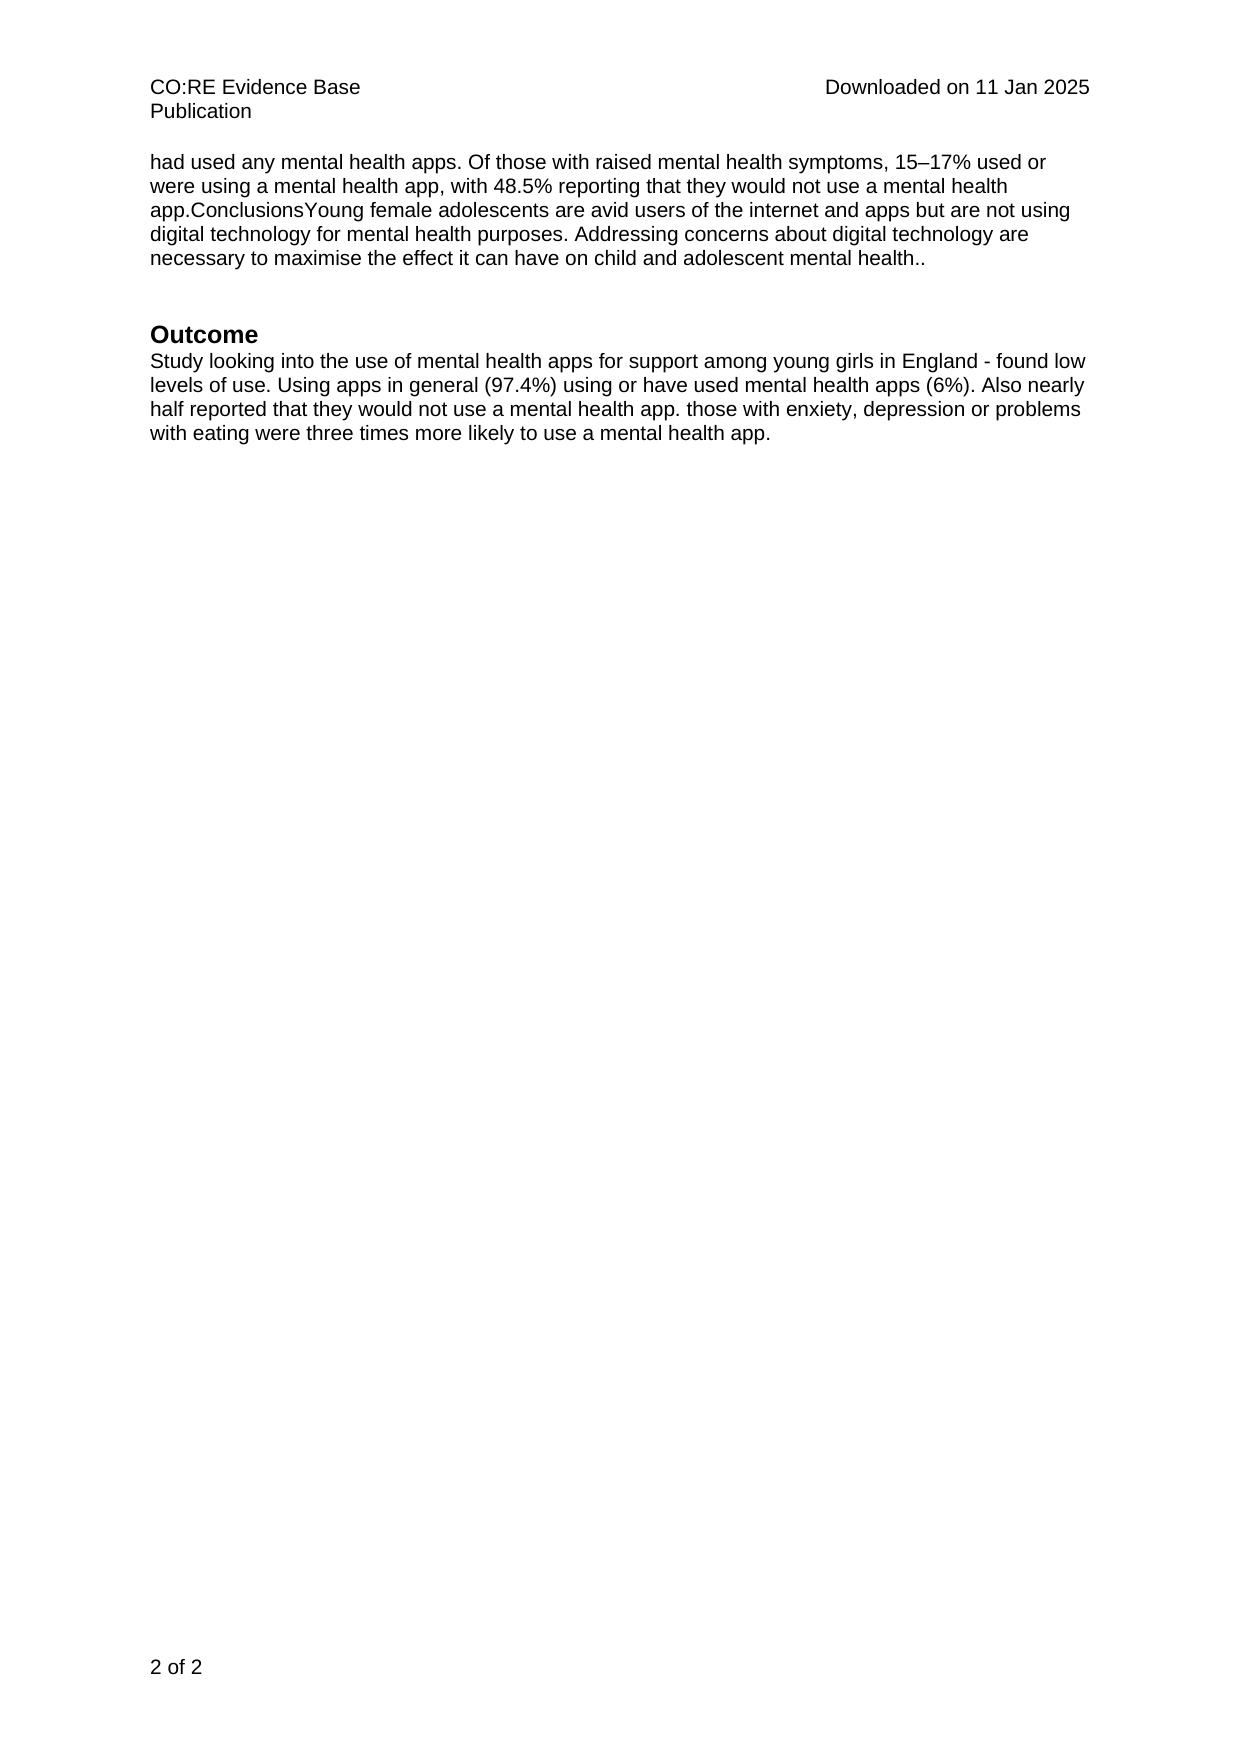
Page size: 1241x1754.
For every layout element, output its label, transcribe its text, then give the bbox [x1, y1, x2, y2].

text Study looking into the use of mental health apps for support among young girls in England - found low levels of use. Using apps in general (97.4%) using or have used mental health apps (6%). Also nearly half reported that they would not use a mental health app. those with enxiety, depression or problems with eating were three times more likely to use a mental health app. [150, 348, 1090, 444]
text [150, 150, 1090, 270]
subtitle Outcome [150, 320, 1090, 348]
